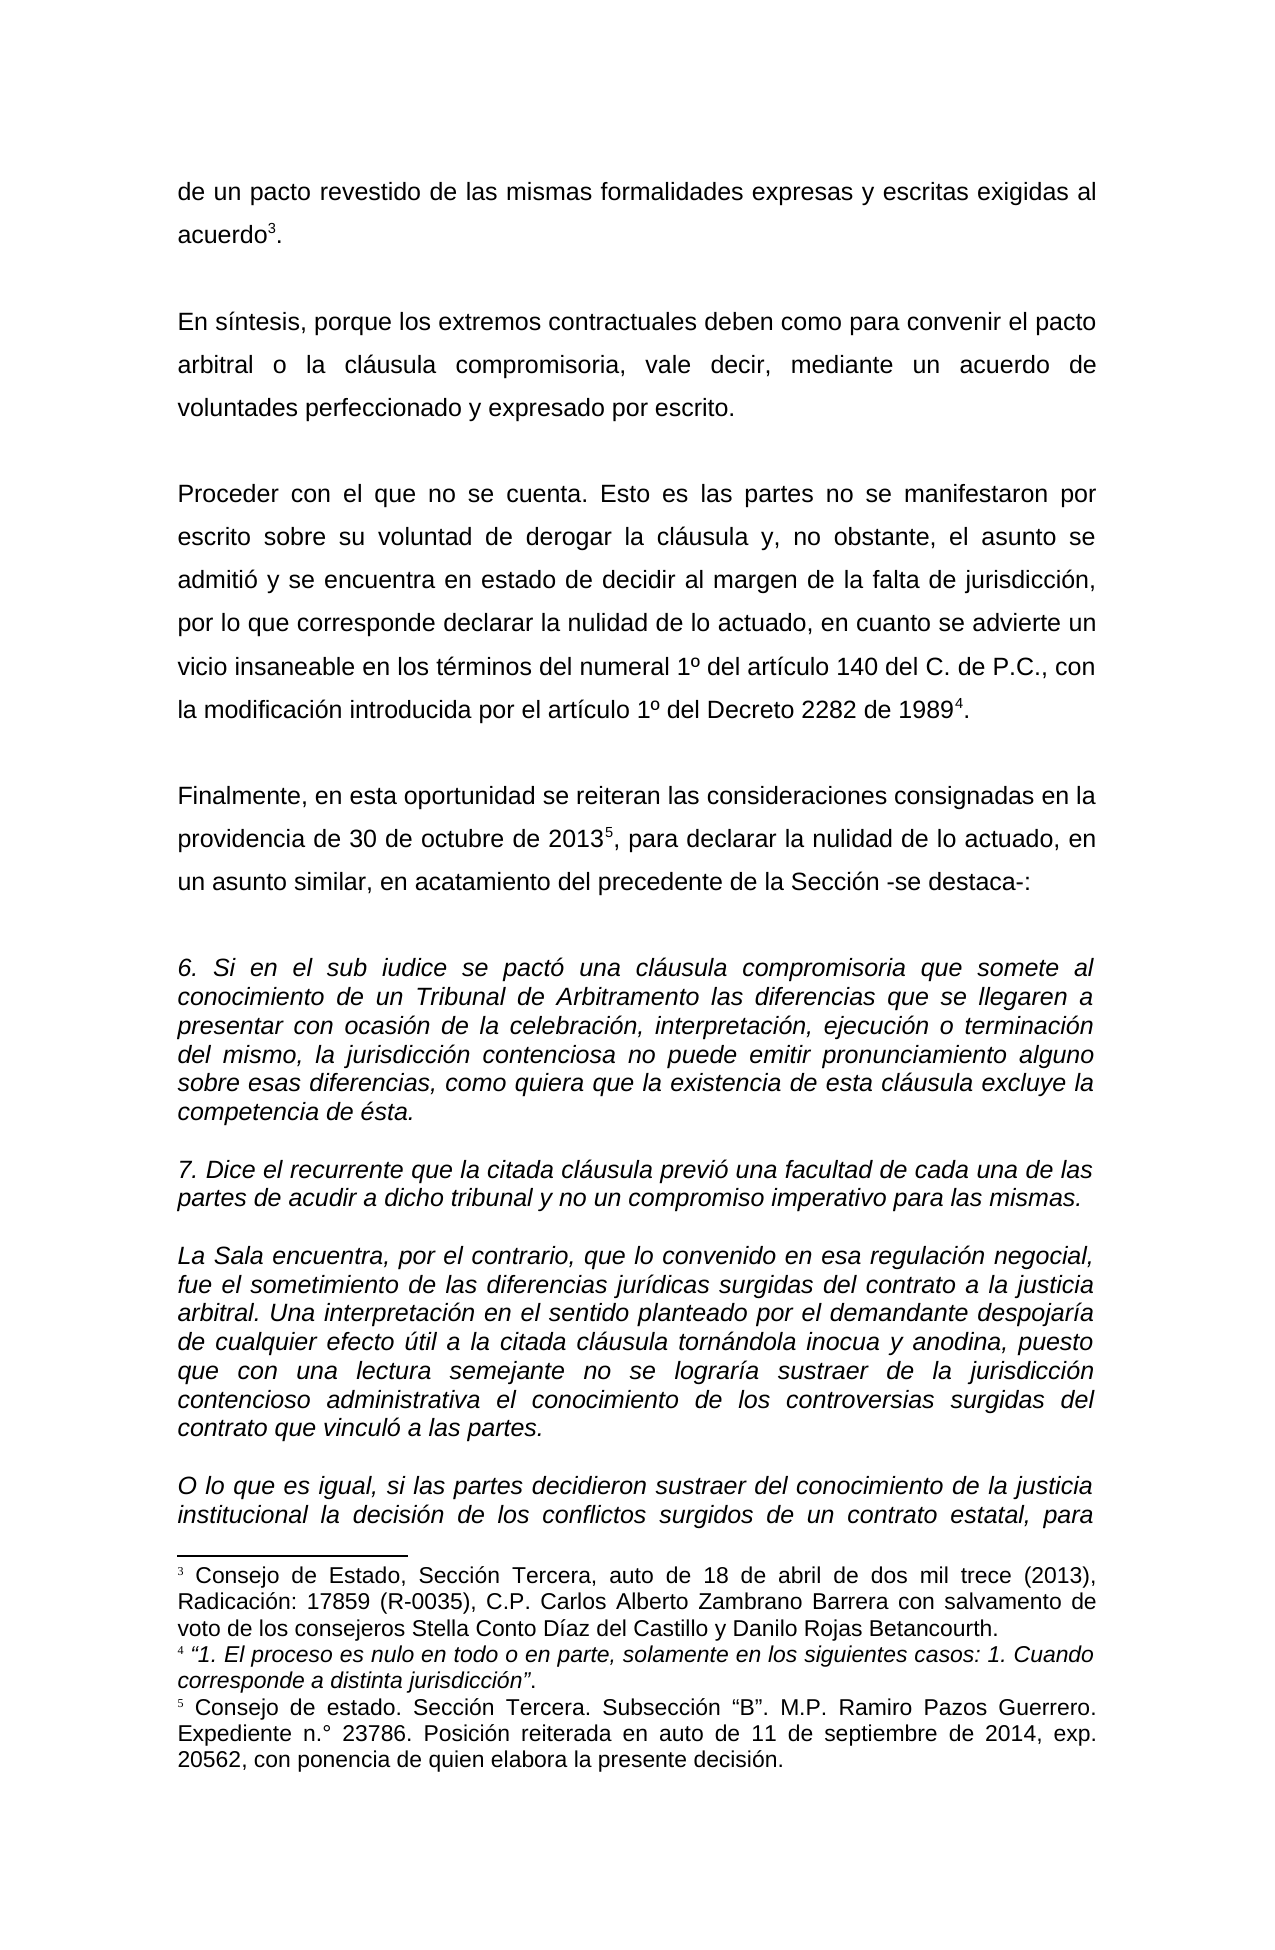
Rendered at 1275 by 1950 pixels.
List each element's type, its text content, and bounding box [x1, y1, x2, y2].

text 6. Si en el sub iudice se pactó una cláusula compromisoria que somete al conocimiento de un Tribunal de Arbitramento las diferencias que se llegaren a presentar con ocasión de la celebración, interpretación, ejecución o terminación del mismo, la jurisdicción contenciosa no puede emitir pronunciamiento alguno sobre esas diferencias, como quiera que la existencia de esta cláusula excluye la competencia de ésta. [177, 953, 1098, 1126]
text En síntesis, porque los extremos contractuales deben como para convenir el pacto arbitral o la cláusula compromisoria, vale decir, mediante un acuerdo de voluntades perfeccionado y expresado por escrito. [177, 307, 1098, 422]
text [177, 177, 1098, 249]
text La Sala encuentra, por el contrario, que lo convenido en esa regulación negocial, fue el sometimiento de las diferencias jurídicas surgidas del contrato a la justicia arbitral. Una interpretación en el sentido planteado por el demandante despojaría de cualquier efecto útil a la citada cláusula tornándola inocua y anodina, puesto que con una lectura semejante no se lograría sustraer de la jurisdicción contencioso administrativa el conocimiento de los controversias surgidas del contrato que vinculó a las partes. [177, 1241, 1098, 1442]
text Finalmente, en esta oportunidad se reiteran las consideraciones consignadas en la providencia de 30 de octubre de 2013, para declarar la nulidad de lo actuado, en un asunto similar, en acatamiento del precedente de la Sección -se destaca-: [177, 781, 1098, 896]
text Proceder con el que no se cuenta. Esto es las partes no se manifestaron por escrito sobre su voluntad de derogar la cláusula y, no obstante, el asunto se admitió y se encuentra en estado de decidir al margen de la falta de jurisdicción, por lo que corresponde declarar la nulidad de lo actuado, en cuanto se advierte un vicio insaneable en los términos del numeral 1º del artículo 140 del C. de P.C., con la modificación introducida por el artículo 1º del Decreto 2282 de 1989. [177, 479, 1098, 723]
text 7. Dice el recurrente que la citada cláusula previó una facultad de cada una de las partes de acudir a dicho tribunal y no un compromiso imperativo para las mismas. [177, 1155, 1098, 1212]
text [177, 1471, 1098, 1528]
